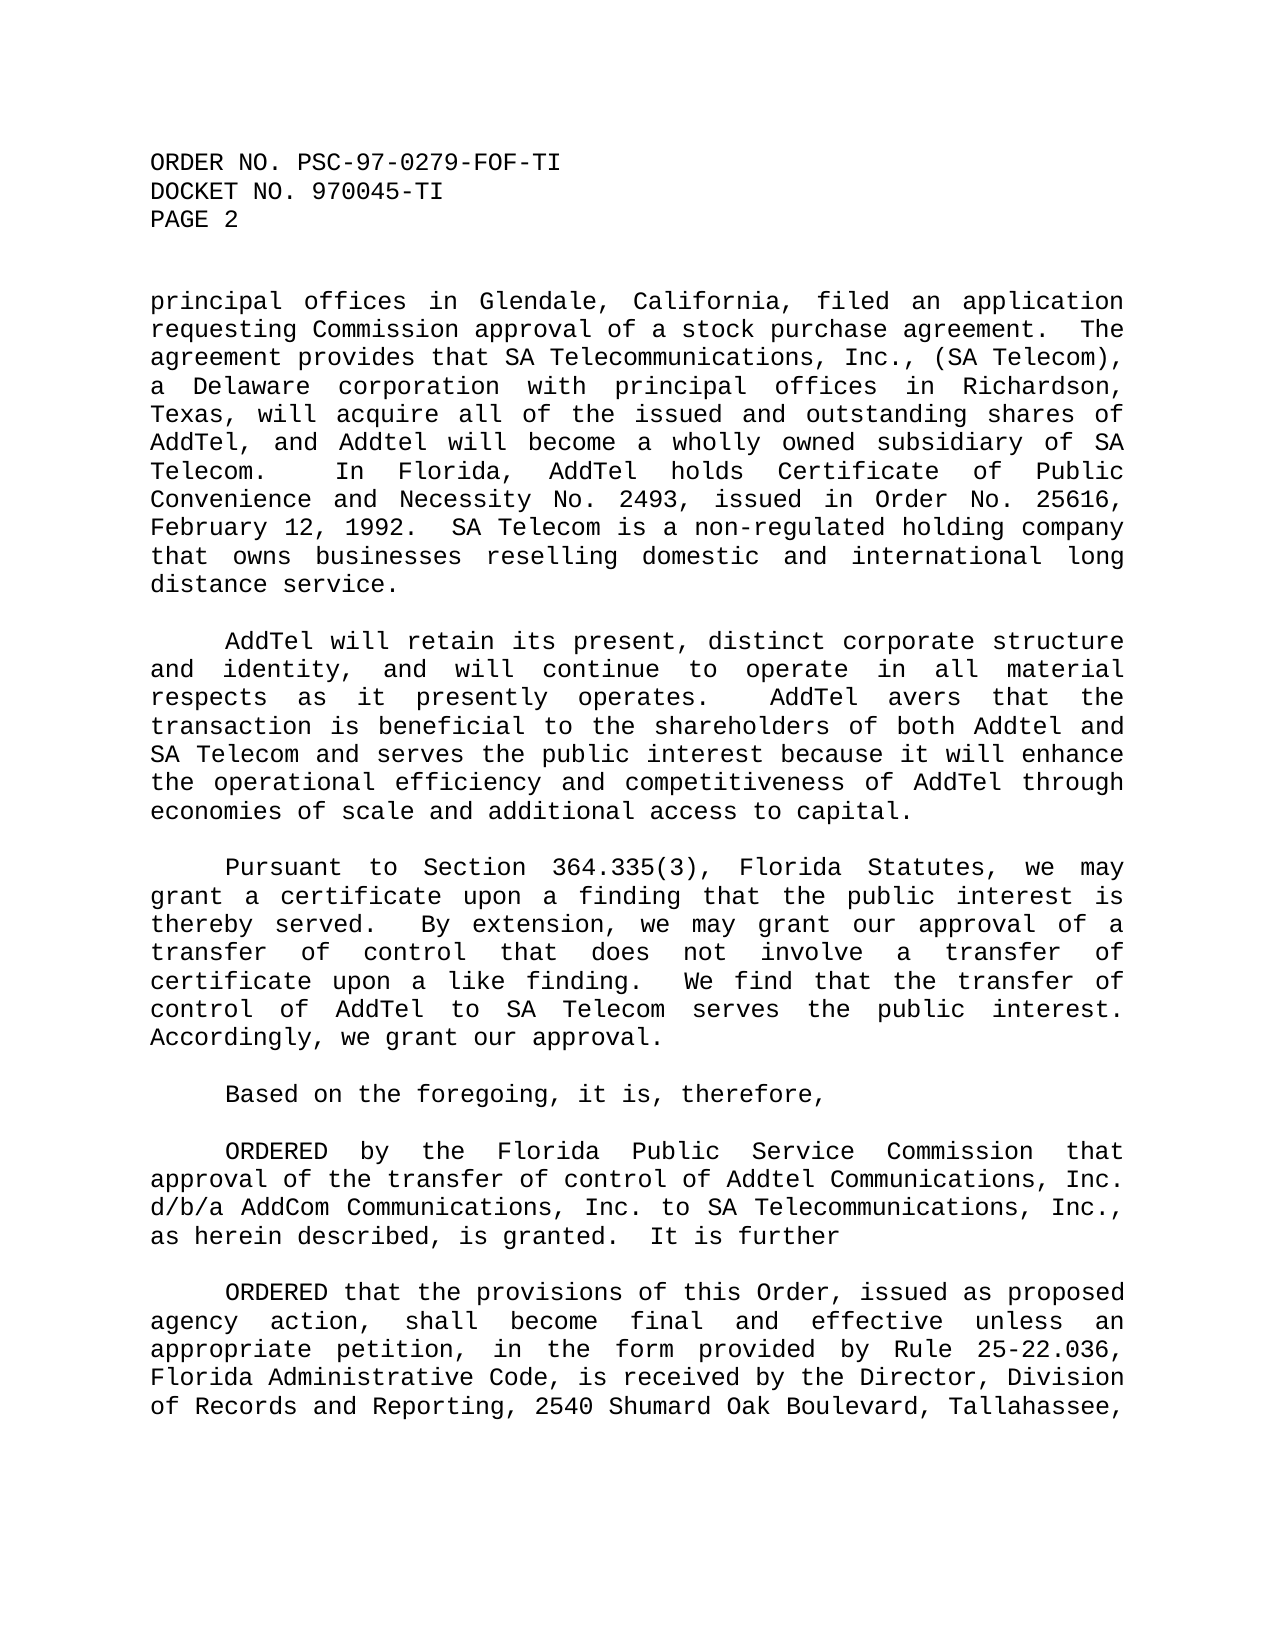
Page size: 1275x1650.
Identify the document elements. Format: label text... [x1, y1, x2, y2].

text AddTel will retain its present, distinct corporate structure and identity, and will continue to operate in all material respects as it presently operates. AddTel avers that the transaction is beneficial to the shareholders of both Addtel and SA Telecom and serves the public interest because it will enhance the operational efficiency and competitiveness of AddTel through economies of scale and additional access to capital. [150, 628, 1125, 827]
text Pursuant to Section 364.335(3), Florida Statutes, we may grant a certificate upon a finding that the public interest is thereby served. By extension, we may grant our approval of a transfer of control that does not involve a transfer of certificate upon a like finding. We find that the transfer of control of AddTel to SA Telecom serves the public interest. Accordingly, we grant our approval. [150, 855, 1125, 1053]
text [150, 288, 1125, 600]
text Based on the foregoing, it is, therefore, [150, 1082, 1125, 1110]
text ORDERED by the Florida Public Service Commission that approval of the transfer of control of Addtel Communications, Inc. d/b/a AddCom Communications, Inc. to SA Telecommunications, Inc., as herein described, is granted. It is further [150, 1138, 1125, 1252]
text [150, 1280, 1125, 1422]
